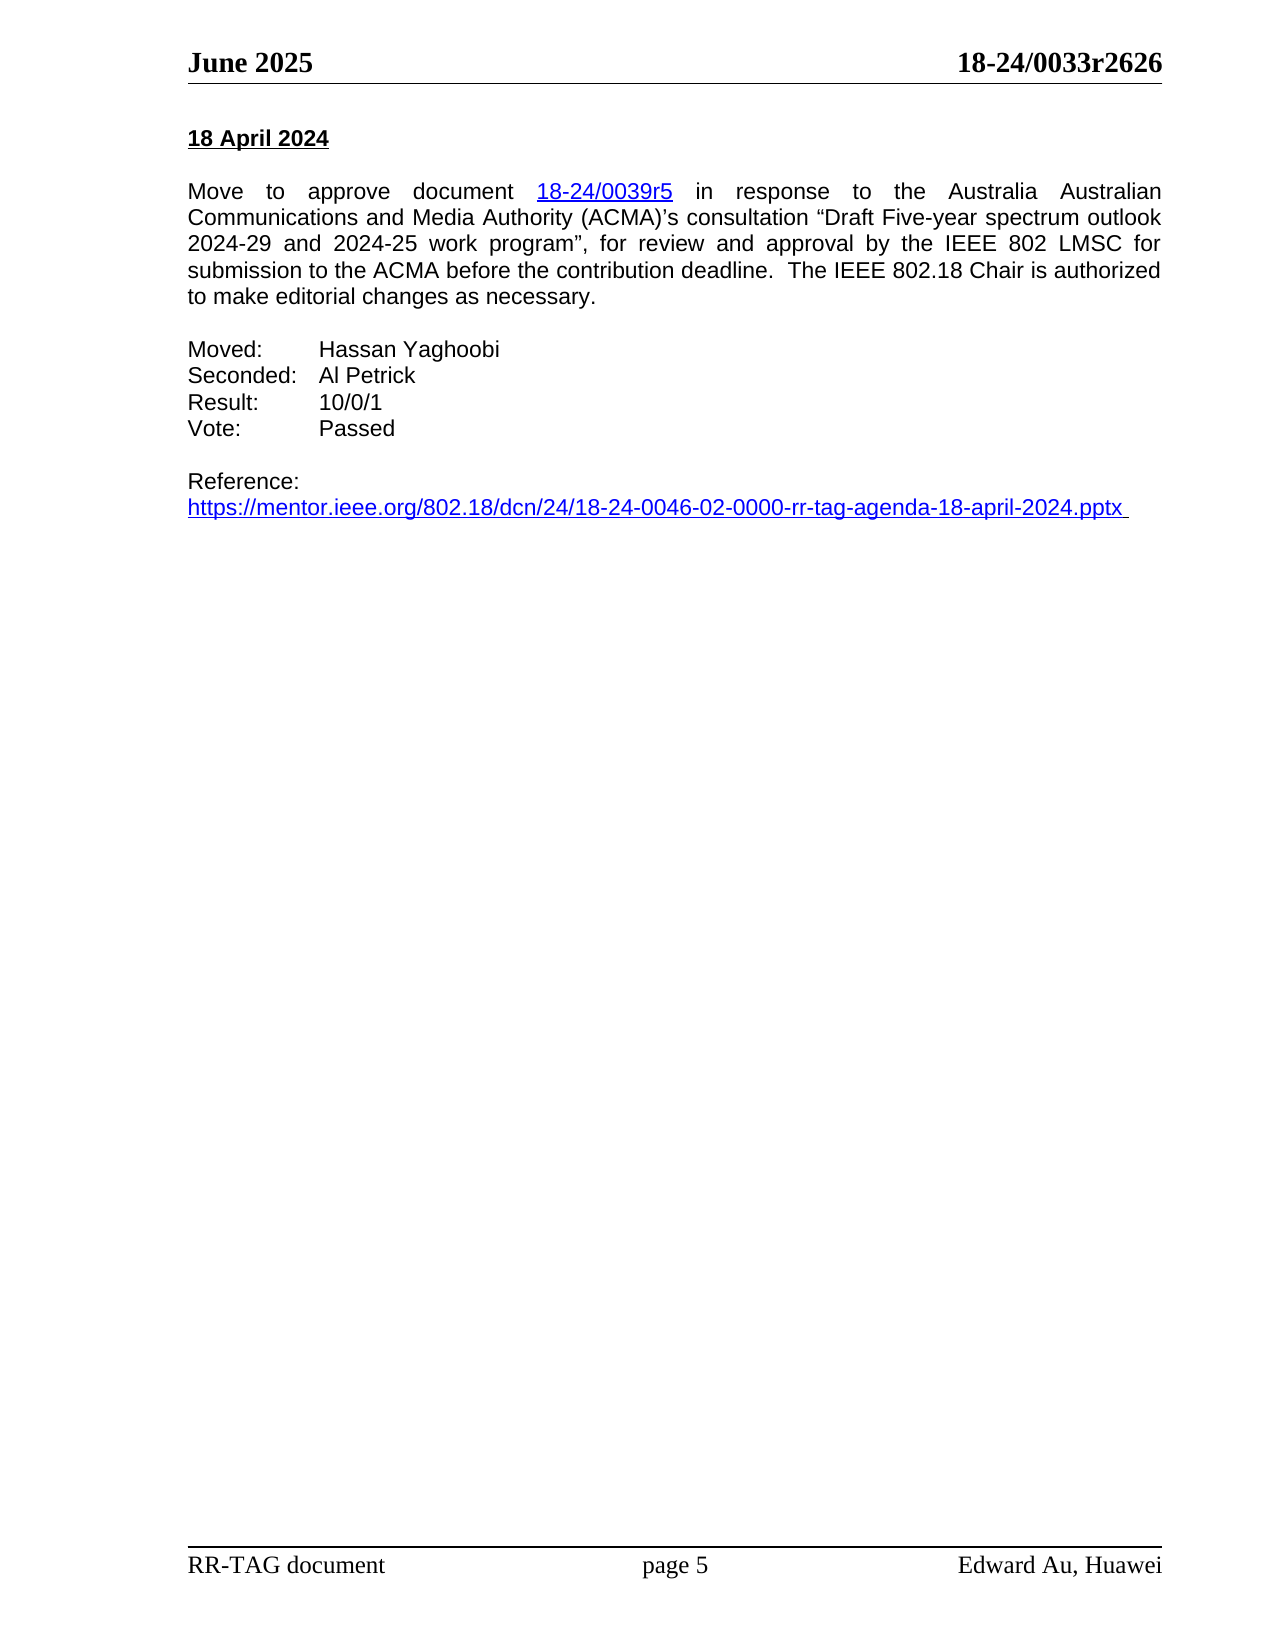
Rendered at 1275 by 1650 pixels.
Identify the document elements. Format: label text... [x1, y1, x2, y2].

text Reference: [187, 468, 1162, 494]
text Result: 10/0/1 [187, 388, 1162, 415]
text Moved: Hassan Yaghoobi [187, 336, 1162, 362]
text 18 April 2024 [187, 125, 1162, 151]
text https://mentor.ieee.org/802.18/dcn/24/18-24-0046-02-0000-rr-tag-agenda-18-april-2024.pptx [187, 494, 1162, 520]
text Vote: Passed [187, 415, 1162, 441]
text Seconded: Al Petrick [187, 362, 1162, 388]
text Move to approve document 18-24/0039r5 in response to the Australia Australian Communications and Media Authority (ACMA)’s consultation “Draft Five-year spectrum outlook 2024-29 and 2024-25 work program”, for review and approval by the IEEE 802 LMSC for submission to the ACMA before the contribution deadline. The IEEE 802.18 Chair is authorized to make editorial changes as necessary. [187, 178, 1162, 309]
